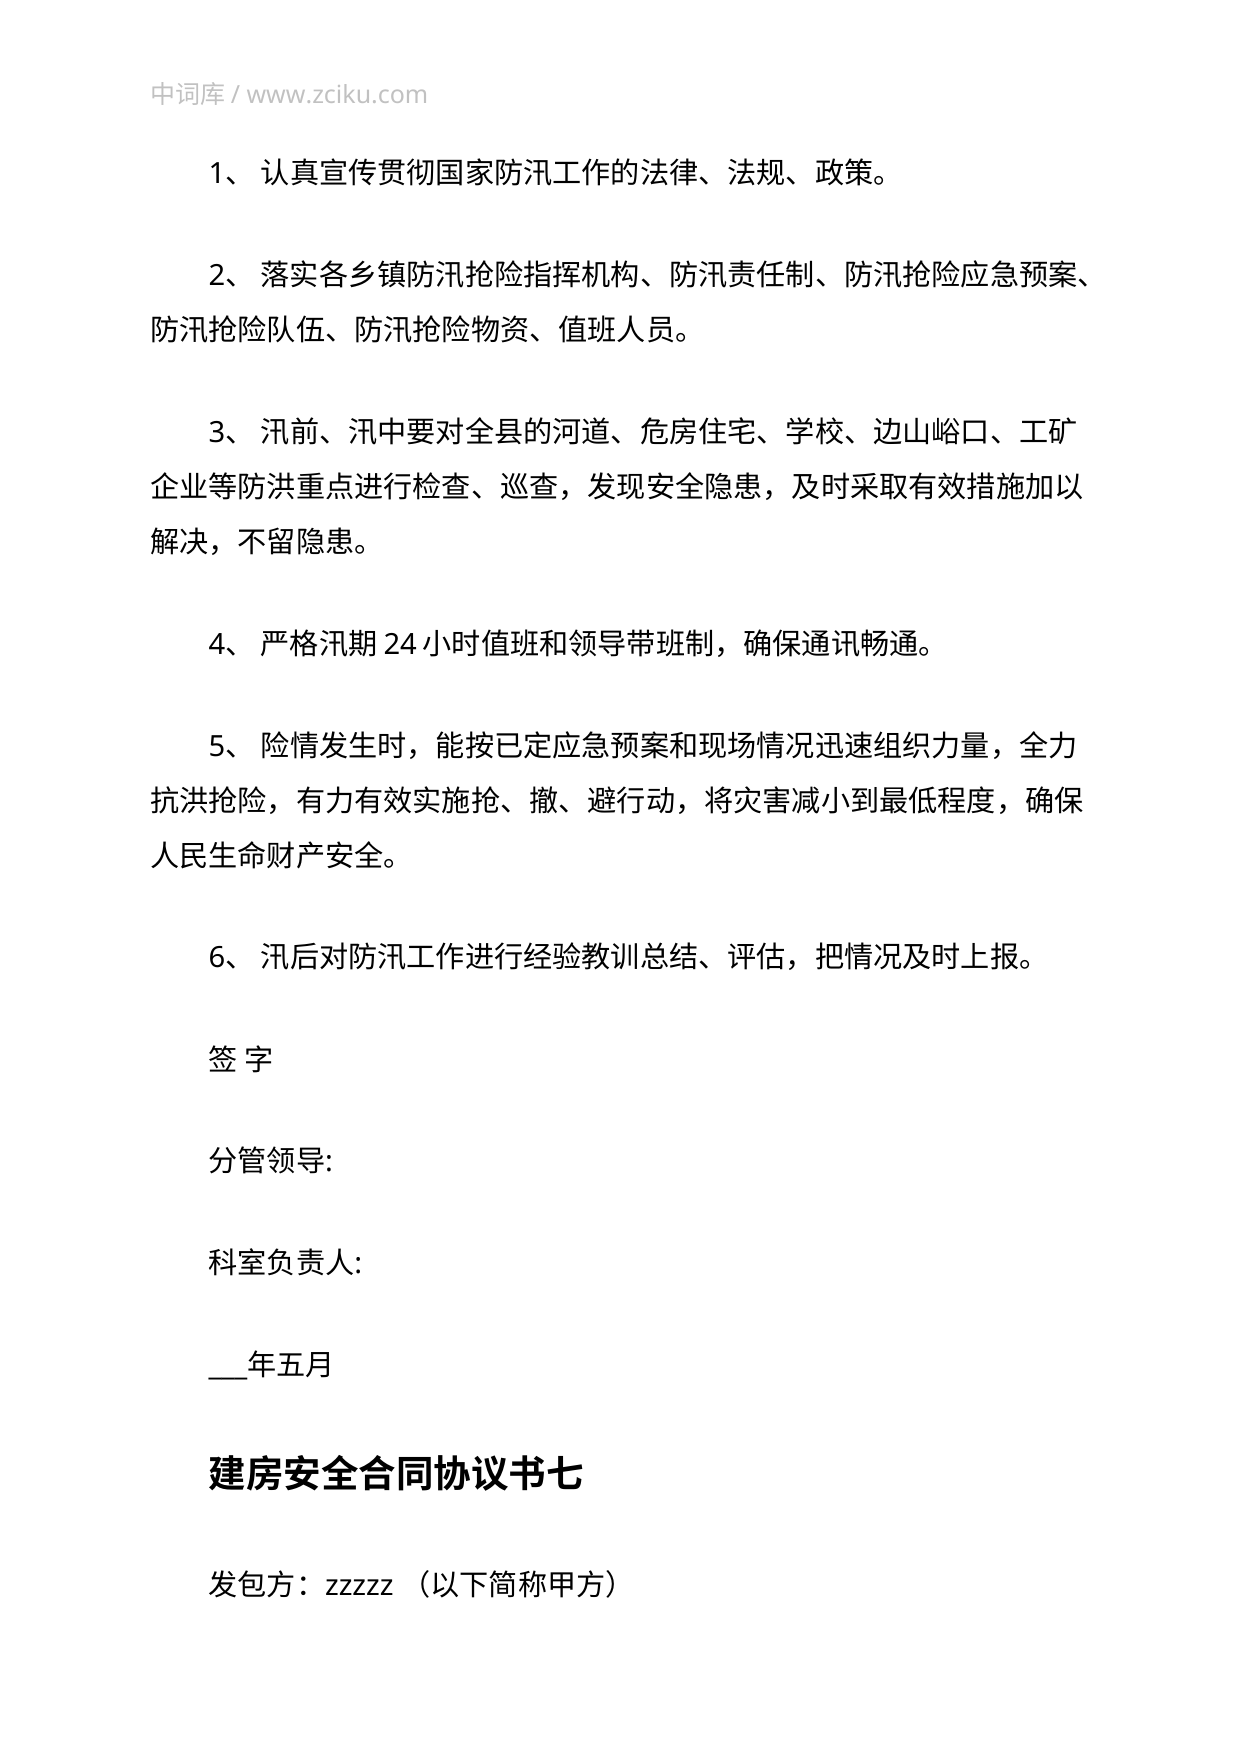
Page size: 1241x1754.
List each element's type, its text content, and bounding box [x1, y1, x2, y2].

text 科室负责人: [150, 1240, 1090, 1282]
text 发包方：zzzzz （以下简称甲方） [150, 1561, 1090, 1603]
text 分管领导: [150, 1138, 1090, 1180]
text 6、 汛后对防汛工作进行经验教训总结、评估，把情况及时上报。 [150, 934, 1090, 976]
text 3、 汛前、汛中要对全县的河道、危房住宅、学校、边山峪口、工矿企业等防洪重点进行检查、巡查，发现安全隐患，及时采取有效措施加以解决，不留隐患。 [150, 409, 1090, 561]
text 建房安全合同协议书七 [150, 1444, 1090, 1498]
text 2、 落实各乡镇防汛抢险指挥机构、防汛责任制、防汛抢险应急预案、防汛抢险队伍、防汛抢险物资、值班人员。 [150, 252, 1090, 349]
text 4、 严格汛期24小时值班和领导带班制，确保通讯畅通。 [150, 620, 1090, 663]
text ___年五月 [150, 1342, 1090, 1384]
text 1、 认真宣传贯彻国家防汛工作的法律、法规、政策。 [150, 150, 1090, 192]
text 签 字 [150, 1036, 1090, 1078]
text 5、 险情发生时，能按已定应急预案和现场情况迅速组织力量，全力抗洪抢险，有力有效实施抢、撤、避行动，将灾害减小到最低程度，确保人民生命财产安全。 [150, 722, 1090, 874]
